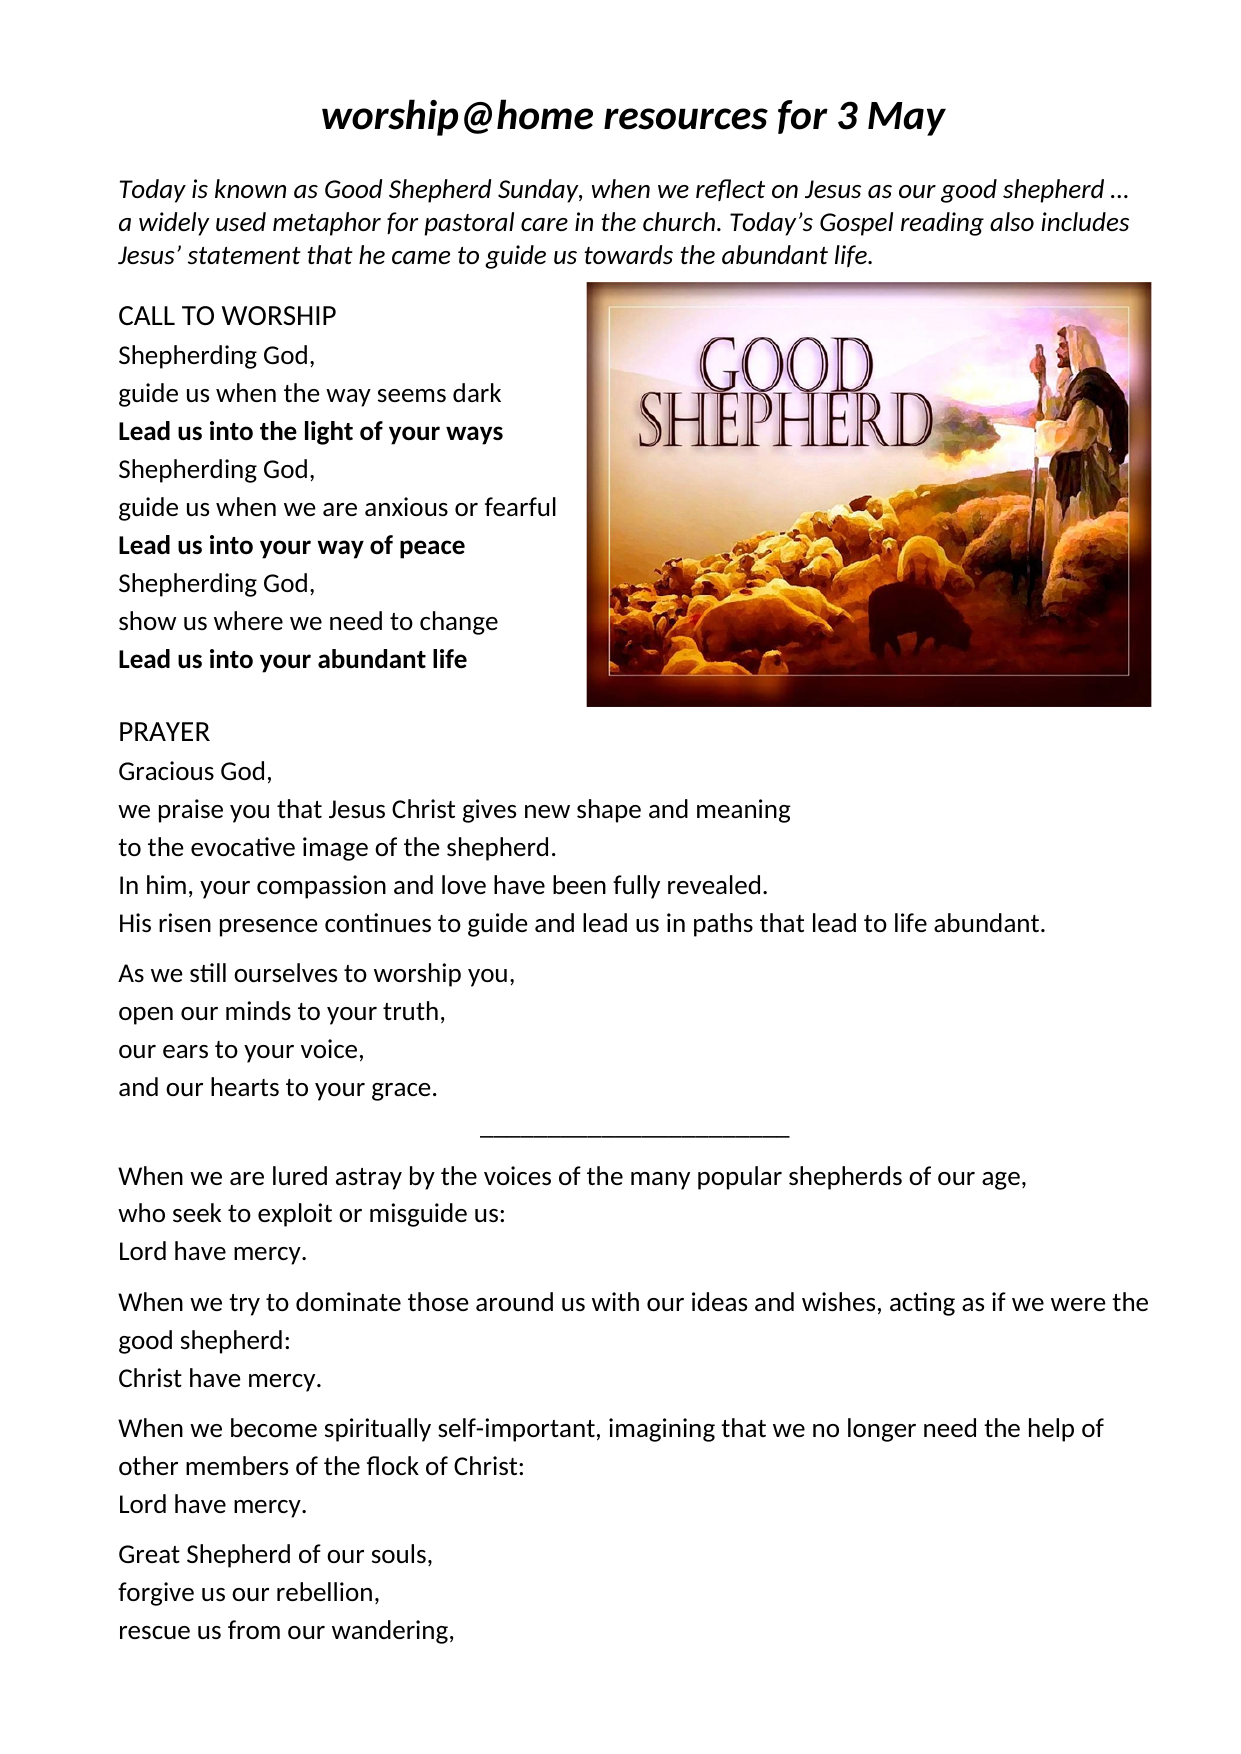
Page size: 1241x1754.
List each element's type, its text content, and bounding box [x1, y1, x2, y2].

text Shepherding God, show us where we need to change [118, 566, 586, 637]
picture [586, 282, 1152, 707]
text When we become spiritually self-important, imagining that we no longer need the help of other members of the flock of Christ: Lord have mercy. [118, 1411, 1152, 1520]
text When we try to dominate those around us with our ideas and wishes, acting as if we were the good shepherd: Christ have mercy. [118, 1285, 1152, 1394]
text Lead us into your abundant life [118, 642, 1152, 708]
text Lord have mercy. [118, 1234, 1152, 1268]
text Shepherding God, guide us when the way seems dark Lead us into the light of your ways Shepherding God, guide us when we are anxious or fearful [118, 338, 586, 523]
text Lead us into your way of peace [118, 528, 586, 561]
text prayer [118, 713, 1152, 748]
text As we still ourselves to worship you, open our minds to your truth, our ears to your voice, and our hearts to your grace. [118, 957, 1152, 1103]
text Gracious God, [118, 754, 1152, 788]
text _______________________ [118, 1108, 1152, 1141]
text worship@home resources for 3 May [118, 89, 1152, 139]
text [118, 1537, 1152, 1646]
text When we are lured astray by the voices of the many popular shepherds of our age, who seek to exploit or misguide us: [118, 1159, 1152, 1230]
text Call to Worship [118, 297, 586, 332]
text we praise you that Jesus Christ gives new shape and meaning to the evocative image of the shepherd. In him, your compassion and love have been fully revealed. His risen presence continues to guide and lead us in paths that lead to life abundant. [118, 792, 1152, 939]
text Today is known as Good Shepherd Sunday, when we reflect on Jesus as our good shepherd … a widely used metaphor for pastoral care in the church. Today’s Gospel reading also includes Jesus’ statement that he came to guide us towards the abundant life. [118, 172, 1152, 272]
